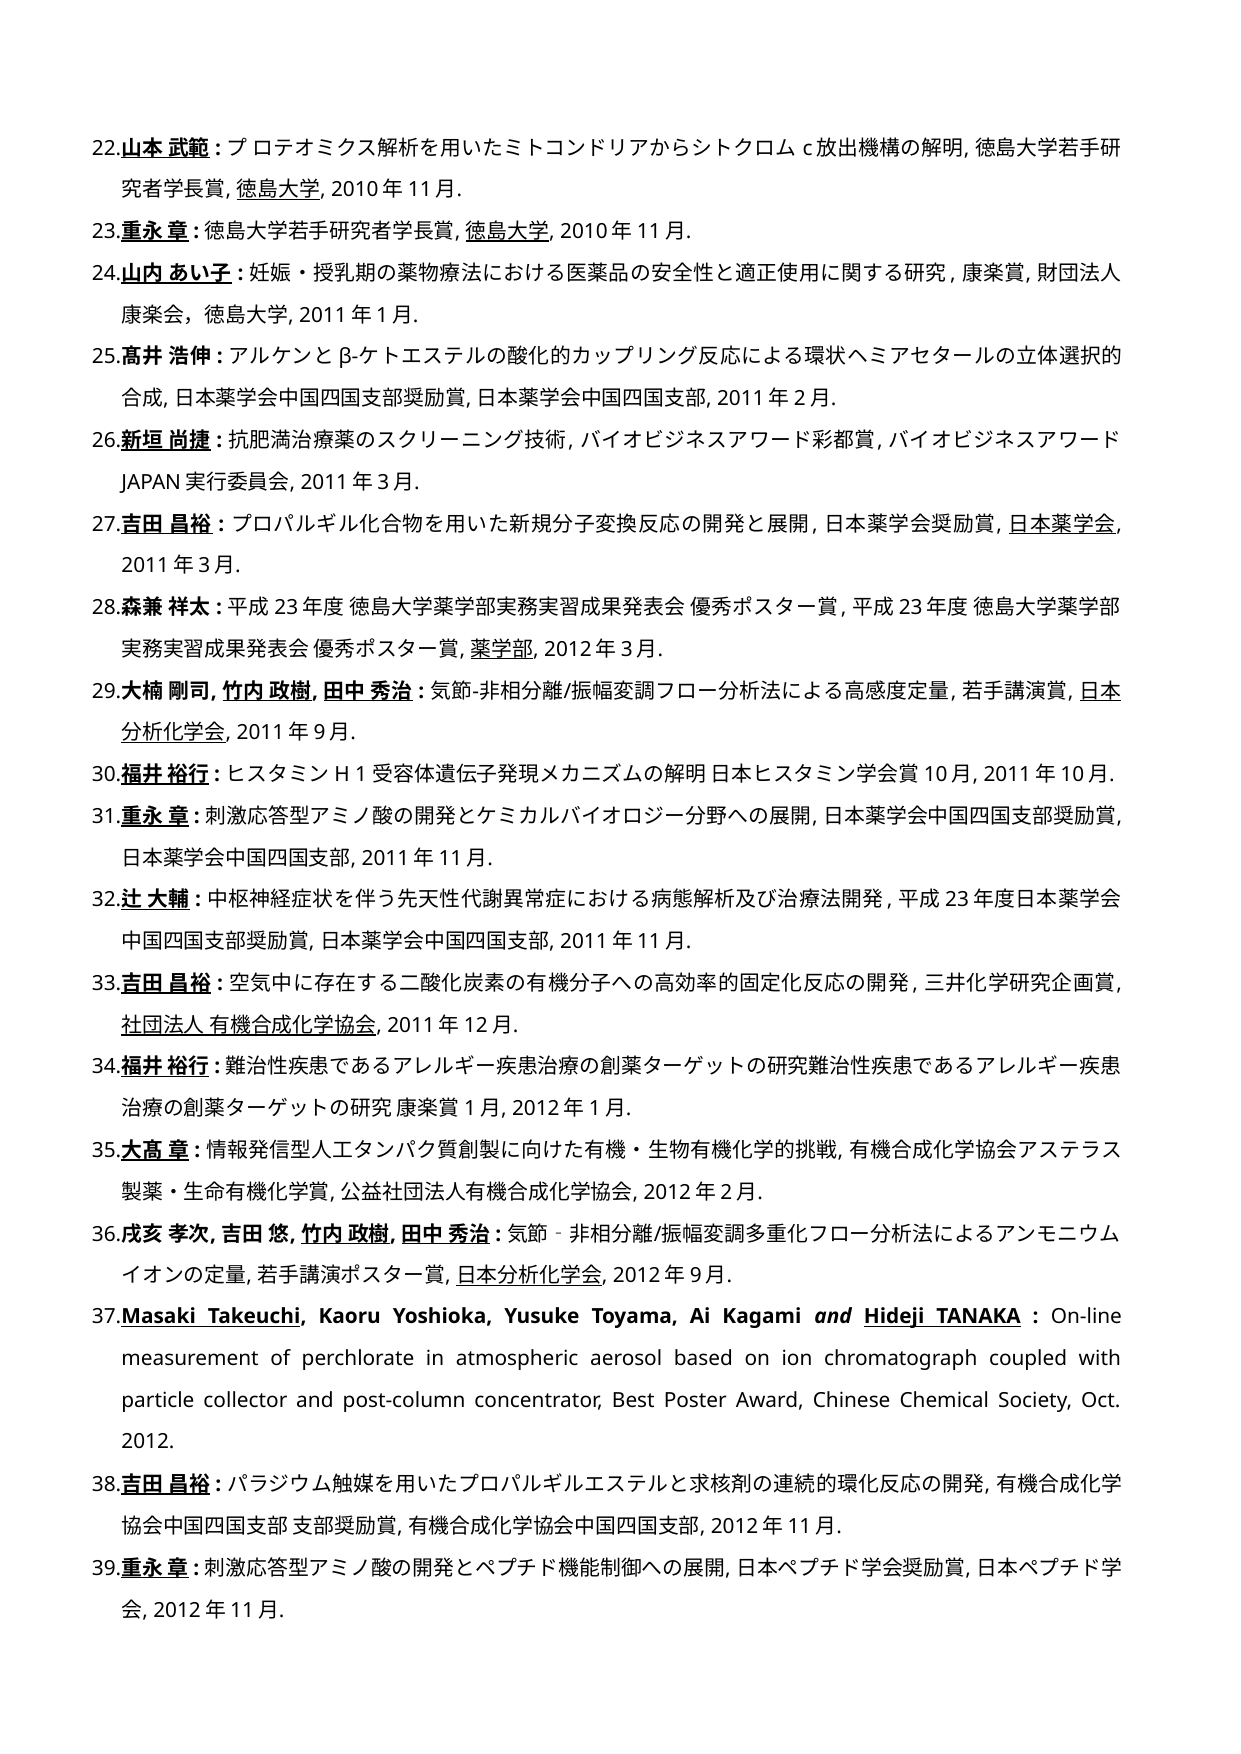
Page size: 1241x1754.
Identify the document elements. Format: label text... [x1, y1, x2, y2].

list 山内 あい子 : 妊娠・授乳期の薬物療法における医薬品の安全性と適正使用に関する研究, 康楽賞, 財団法人康楽会，徳島大学, 2011年1月. [92, 250, 1122, 334]
list Masaki Takeuchi, Kaoru Yoshioka, Yusuke Toyama, Ai Kagami and Hideji TANAKA : On-line measurement of perchlorate in atmospheric aerosol based on ion chromatograph coupled with particle collector and post-column concentrator, Best Poster Award, Chinese Chemical Society, Oct. 2012. [92, 1295, 1122, 1462]
list 髙井 浩伸 : アルケンとβ-ケトエステルの酸化的カップリング反応による環状ヘミアセタールの立体選択的合成, 日本薬学会中国四国支部奨励賞, 日本薬学会中国四国支部, 2011年2月. [92, 334, 1122, 417]
list 重永 章 : 刺激応答型アミノ酸の開発とケミカルバイオロジー分野への展開, 日本薬学会中国四国支部奨励賞, 日本薬学会中国四国支部, 2011年11月. [92, 793, 1122, 877]
list 福井 裕行 : ヒスタミン H 1 受容体遺伝子発現メカニズムの解明 日本ヒスタミン学会賞 10月, 2011年10月. [92, 752, 1122, 793]
list 吉田 昌裕 : パラジウム触媒を用いたプロパルギルエステルと求核剤の連続的環化反応の開発, 有機合成化学協会中国四国支部 支部奨励賞, 有機合成化学協会中国四国支部, 2012年11月. [92, 1462, 1122, 1545]
list 吉田 昌裕 : プロパルギル化合物を用いた新規分子変換反応の開発と展開, 日本薬学会奨励賞, 日本薬学会, 2011年3月. [92, 501, 1122, 584]
list 福井 裕行 : 難治性疾患であるアレルギー疾患治療の創薬ターゲットの研究難治性疾患であるアレルギー疾患治療の創薬ターゲットの研究 康楽賞 1月, 2012年1月. [92, 1044, 1122, 1128]
list 大髙 章 : 情報発信型人工タンパク質創製に向けた有機・生物有機化学的挑戦, 有機合成化学協会アステラス製薬・生命有機化学賞, 公益社団法人有機合成化学協会, 2012年2月. [92, 1128, 1122, 1211]
list 新垣 尚捷 : 抗肥満治療薬のスクリーニング技術, バイオビジネスアワード彩都賞, バイオビジネスアワードJAPAN実行委員会, 2011年3月. [92, 417, 1122, 501]
list 山本 武範 : プ ロテオミクス解析を用いたミトコンドリアからシトクロムc放出機構の解明, 徳島大学若手研究者学長賞, 徳島大学, 2010年11月. [92, 125, 1122, 209]
list 辻 大輔 : 中枢神経症状を伴う先天性代謝異常症における病態解析及び治療法開発, 平成23年度日本薬学会中国四国支部奨励賞, 日本薬学会中国四国支部, 2011年11月. [92, 877, 1122, 961]
list 大楠 剛司, 竹内 政樹, 田中 秀治 : 気節-非相分離/振幅変調フロー分析法による高感度定量, 若手講演賞, 日本分析化学会, 2011年9月. [92, 668, 1122, 752]
list 吉田 昌裕 : 空気中に存在する二酸化炭素の有機分子への高効率的固定化反応の開発, 三井化学研究企画賞, 社団法人 有機合成化学協会, 2011年12月. [92, 961, 1122, 1044]
list 重永 章 : 徳島大学若手研究者学長賞, 徳島大学, 2010年11月. [92, 209, 1122, 250]
list 戌亥 孝次, 吉田 悠, 竹内 政樹, 田中 秀治 : 気節‐非相分離/振幅変調多重化フロー分析法によるアンモニウムイオンの定量, 若手講演ポスター賞, 日本分析化学会, 2012年9月. [92, 1211, 1122, 1295]
list 森兼 祥太 : 平成23年度 徳島大学薬学部実務実習成果発表会 優秀ポスター賞, 平成23年度 徳島大学薬学部実務実習成果発表会 優秀ポスター賞, 薬学部, 2012年3月. [92, 584, 1122, 668]
list 重永 章 : 刺激応答型アミノ酸の開発とペプチド機能制御への展開, 日本ペプチド学会奨励賞, 日本ペプチド学会, 2012年11月. [92, 1545, 1122, 1629]
